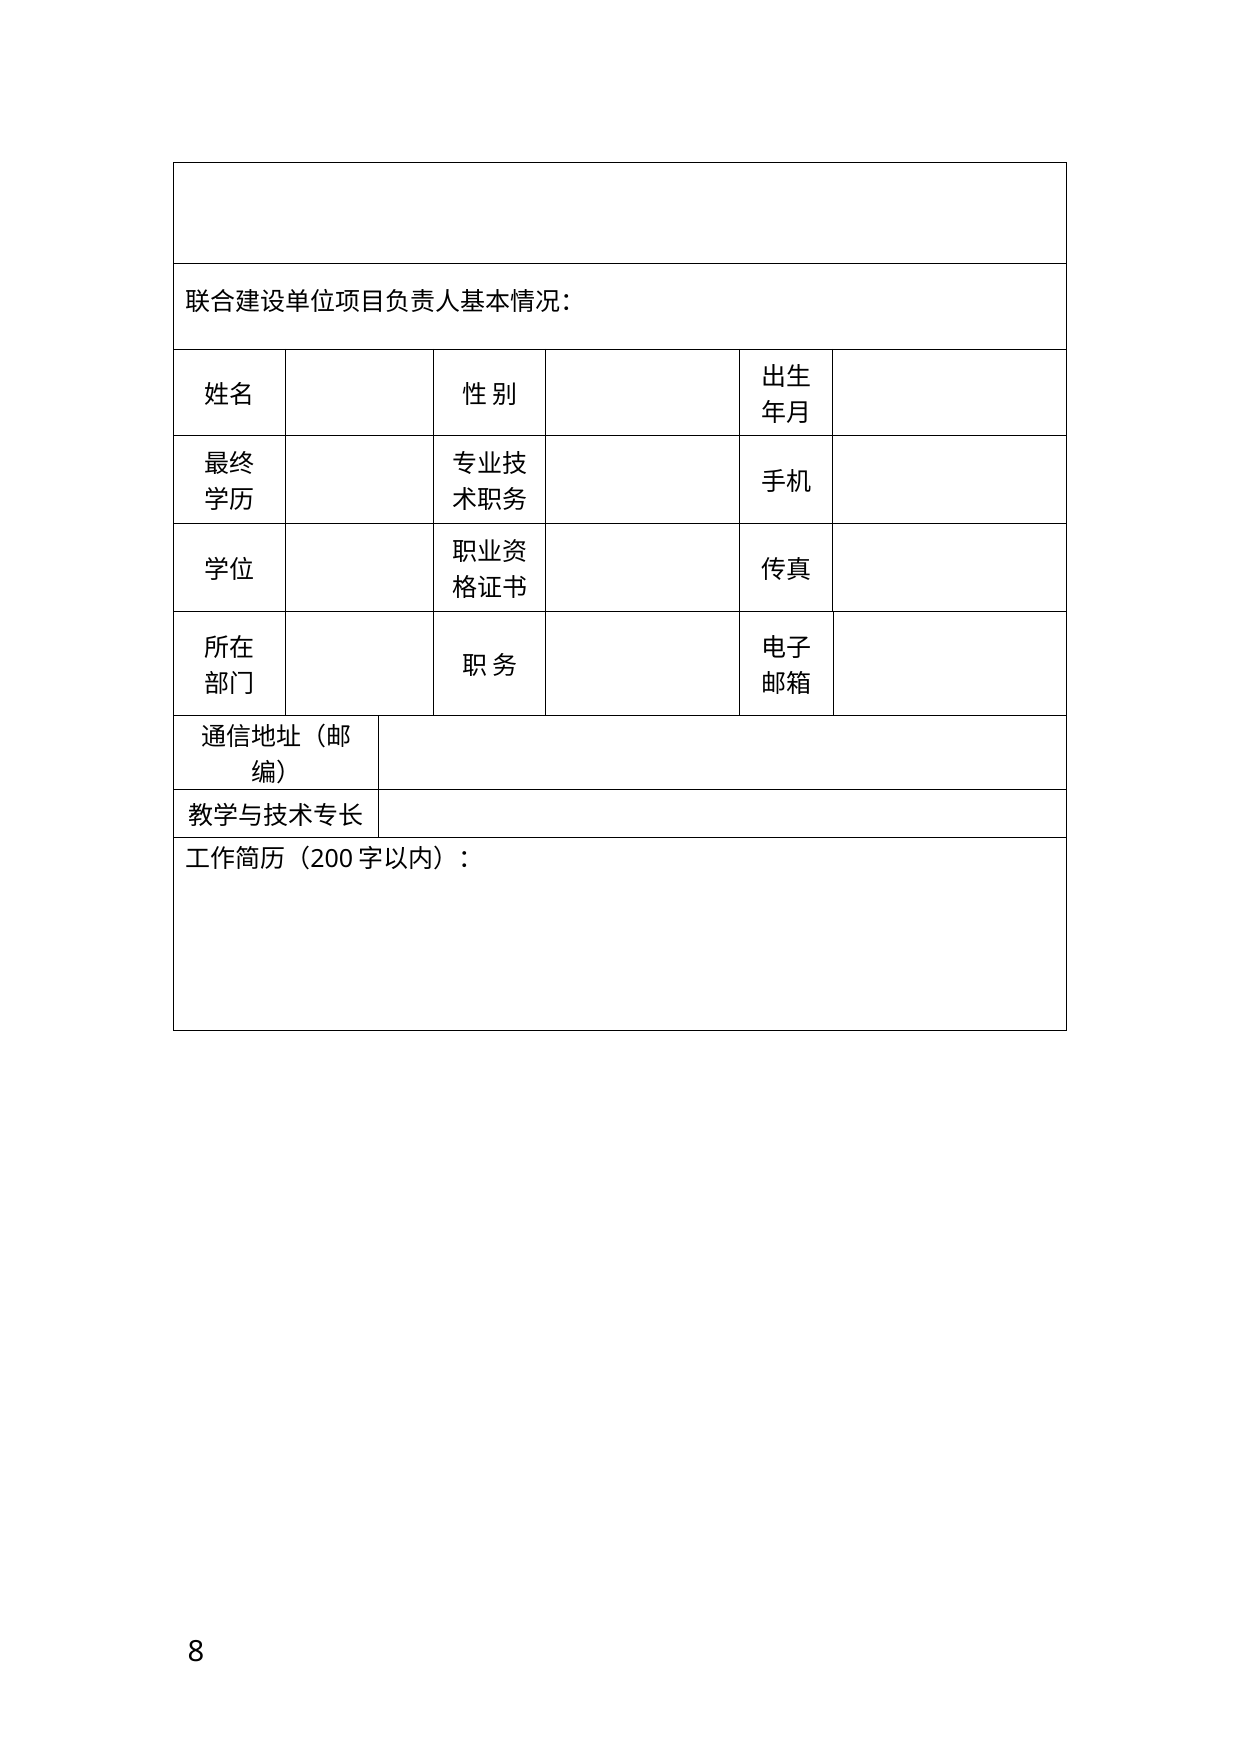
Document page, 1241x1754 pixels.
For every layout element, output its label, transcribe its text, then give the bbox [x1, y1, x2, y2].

table_cell [379, 790, 1066, 837]
table_cell [286, 524, 433, 611]
table_cell [833, 436, 1066, 523]
table_cell 电子 邮箱 [740, 612, 833, 715]
table_cell [834, 612, 1066, 715]
table_cell [286, 612, 433, 715]
table_cell 联合建设单位项目负责人基本情况： [174, 264, 1066, 349]
table_cell 通信地址（邮编） [174, 716, 378, 789]
table_cell [546, 612, 739, 715]
table_cell 所在 部门 [174, 612, 285, 715]
table_cell 教学与技术专长 [174, 790, 378, 837]
table_cell 专业技 术职务 [434, 436, 545, 523]
table_cell 学位 [174, 524, 285, 611]
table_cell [174, 163, 1066, 262]
table_cell 工作简历（200字以内）： [174, 838, 1066, 1030]
table_cell 传真 [740, 524, 832, 611]
table_cell [286, 350, 433, 435]
table_cell [379, 716, 1066, 789]
table_cell [546, 524, 739, 611]
table_cell [546, 350, 739, 435]
table_cell 出生 年月 [740, 350, 832, 435]
table_cell [546, 436, 739, 523]
table_cell 职 务 [434, 612, 545, 715]
table_cell 性 别 [434, 350, 545, 435]
table_cell [833, 350, 1066, 435]
table_cell [833, 524, 1066, 611]
table_cell 最终 学历 [174, 436, 285, 523]
table_cell [286, 436, 433, 523]
table_cell 手机 [740, 436, 832, 523]
table_cell 职业资 格证书 [434, 524, 545, 611]
table_cell 姓名 [174, 350, 285, 435]
